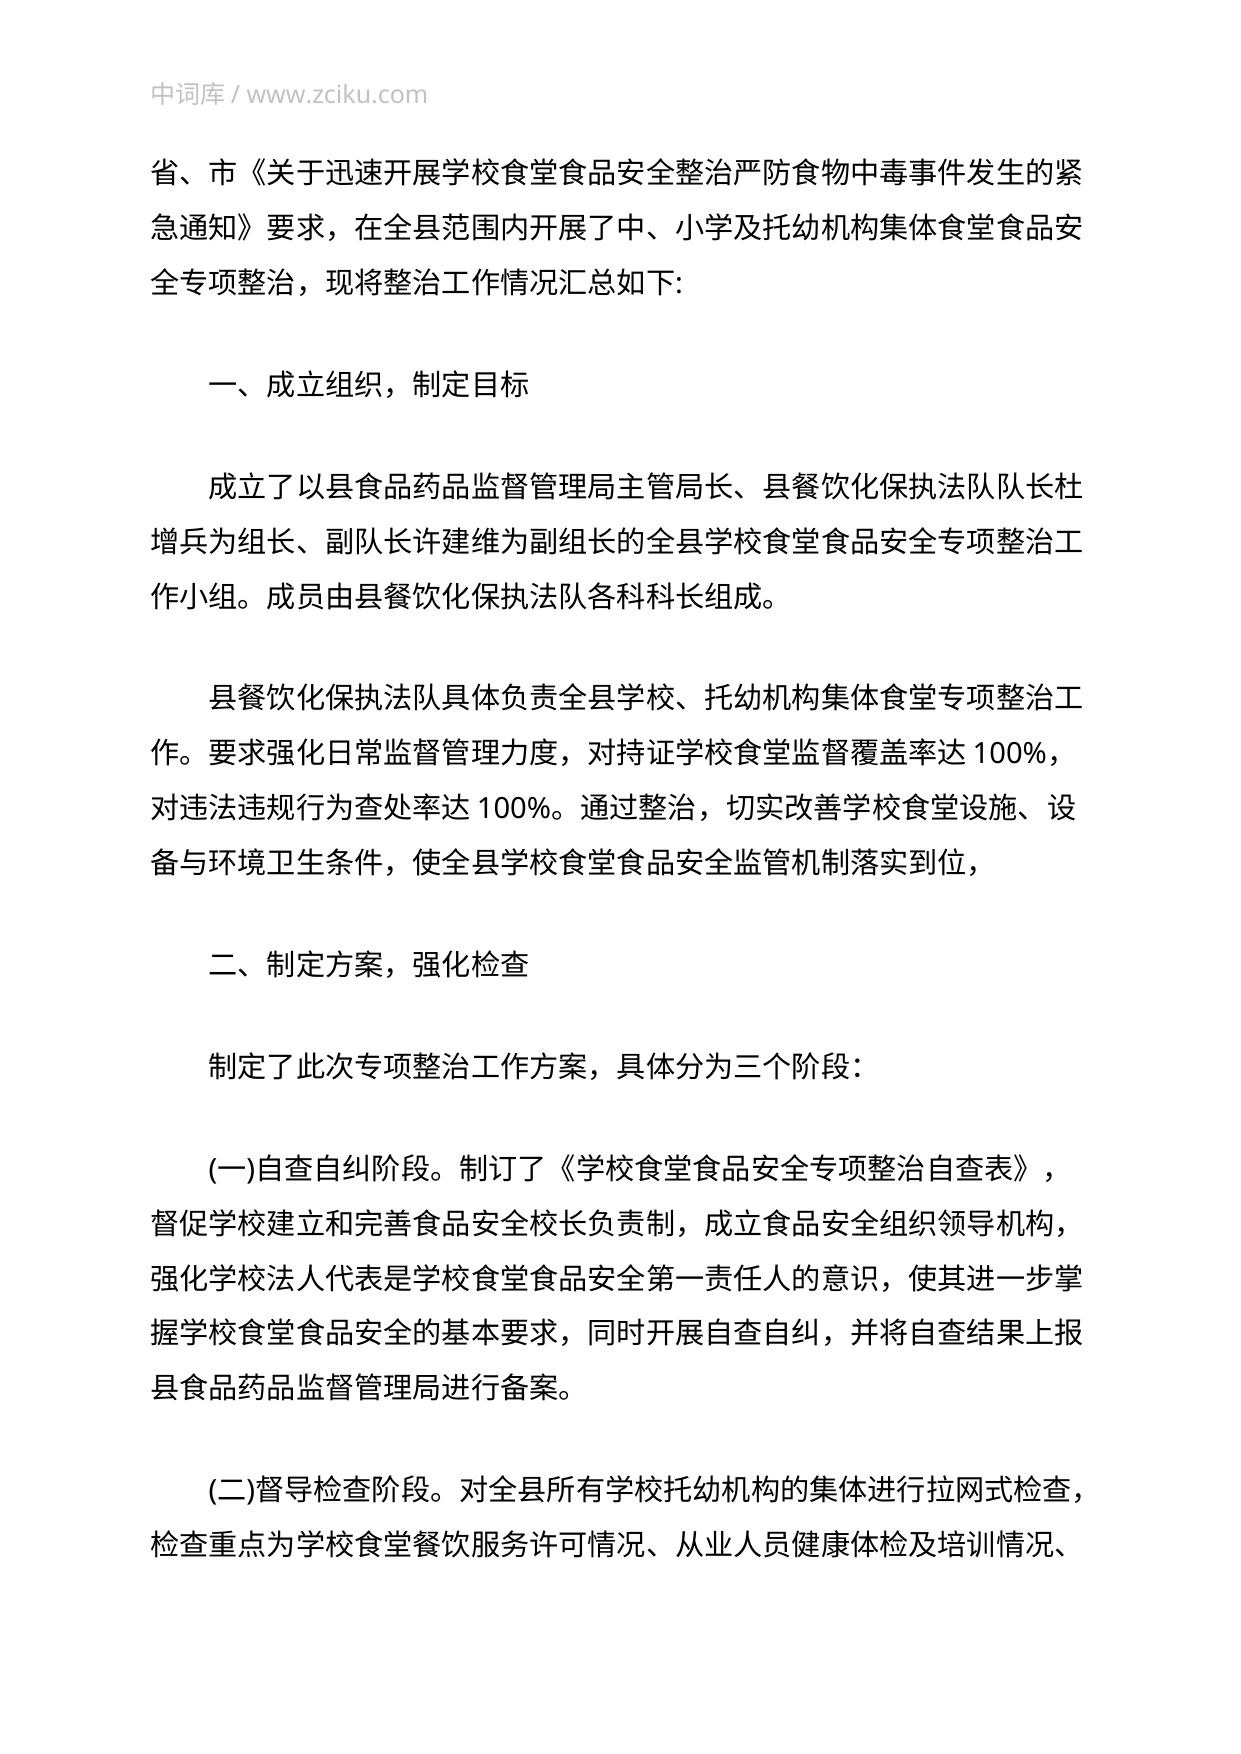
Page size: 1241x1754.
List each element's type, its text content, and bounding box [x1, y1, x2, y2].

text 县餐饮化保执法队具体负责全县学校、托幼机构集体食堂专项整治工作。要求强化日常监督管理力度，对持证学校食堂监督覆盖率达100%，对违法违规行为查处率达100%。通过整治，切实改善学校食堂设施、设备与环境卫生条件，使全县学校食堂食品安全监管机制落实到位， [150, 675, 1090, 882]
text 一、成立组织，制定目标 [150, 362, 1090, 404]
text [150, 1467, 1090, 1564]
text 成立了以县食品药品监督管理局主管局长、县餐饮化保执法队队长杜增兵为组长、副队长许建维为副组长的全县学校食堂食品安全专项整治工作小组。成员由县餐饮化保执法队各科科长组成。 [150, 463, 1090, 616]
text (一)自查自纠阶段。制订了《学校食堂食品安全专项整治自查表》，督促学校建立和完善食品安全校长负责制，成立食品安全组织领导机构，强化学校法人代表是学校食堂食品安全第一责任人的意识，使其进一步掌握学校食堂食品安全的基本要求，同时开展自查自纠，并将自查结果上报县食品药品监督管理局进行备案。 [150, 1145, 1090, 1407]
text 二、制定方案，强化检查 [150, 942, 1090, 984]
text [150, 150, 1090, 302]
text 制定了此次专项整治工作方案，具体分为三个阶段： [150, 1043, 1090, 1086]
